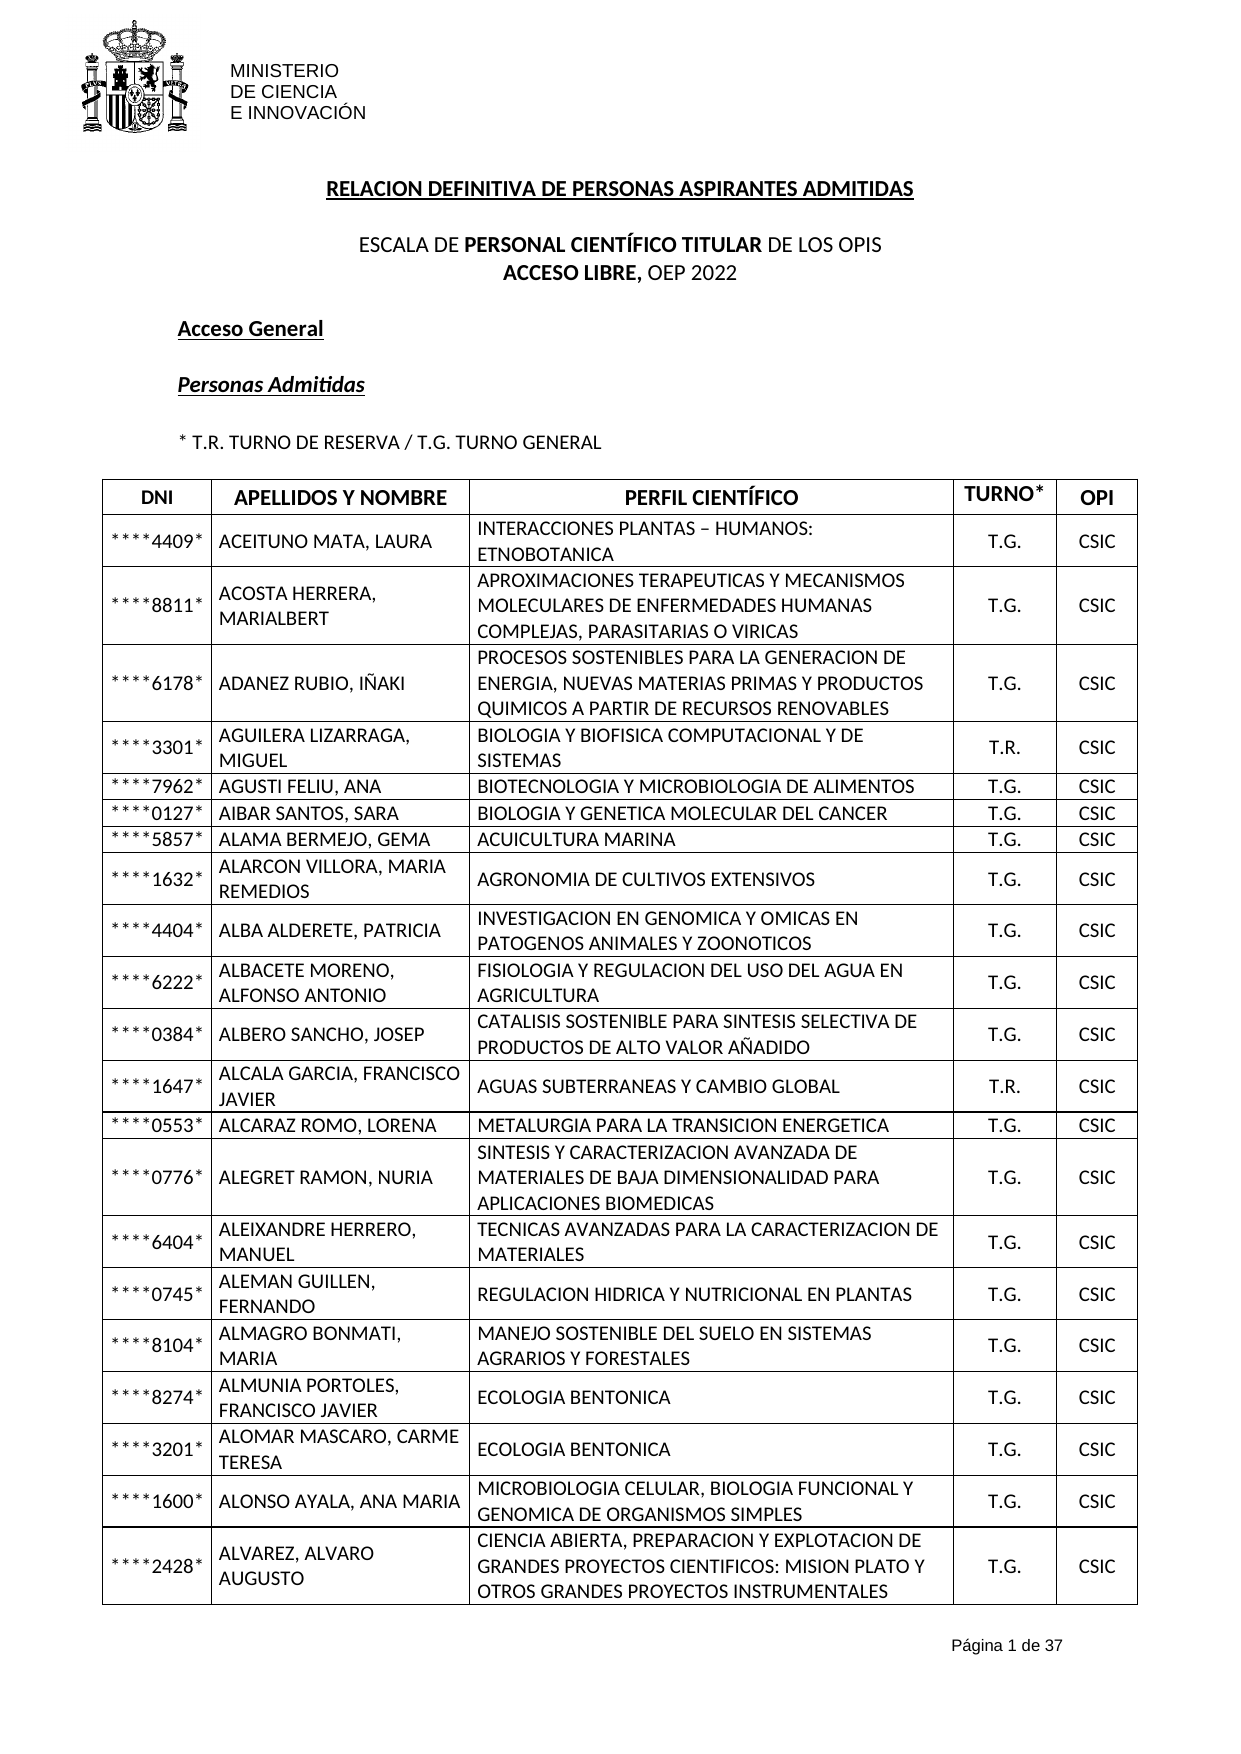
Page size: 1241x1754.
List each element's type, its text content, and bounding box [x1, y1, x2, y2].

table_cell T.G. [954, 645, 1056, 721]
table_cell CATALISIS SOSTENIBLE PARA SINTESIS SELECTIVA DE PRODUCTOS DE ALTO VALOR AÑADIDO [470, 1009, 953, 1059]
table_cell FISIOLOGIA Y REGULACION DEL USO DEL AGUA EN AGRICULTURA [470, 957, 953, 1008]
table_cell CSIC [1057, 1372, 1137, 1423]
table_cell INTERACCIONES PLANTAS – HUMANOS: ETNOBOTANICA [470, 515, 953, 566]
table_cell CSIC [1057, 1424, 1137, 1474]
table_cell ****0127* [103, 800, 211, 826]
text Personas Admitidas [177, 371, 1063, 398]
table_cell T.G. [954, 515, 1056, 566]
table_cell ****6178* [103, 645, 211, 721]
table_cell ****0776* [103, 1139, 211, 1215]
table_header PERFIL CIENTÍFICO [470, 480, 953, 514]
table_cell AGUILERA LIZARRAGA, MIGUEL [212, 722, 469, 773]
table_cell ALEMAN GUILLEN, FERNANDO [212, 1268, 469, 1319]
table_cell CSIC [1057, 1113, 1137, 1138]
table_cell ALCARAZ ROMO, LORENA [212, 1113, 469, 1138]
table_cell CSIC [1057, 853, 1137, 904]
table_cell ALARCON VILLORA, MARIA REMEDIOS [212, 853, 469, 904]
table_header APELLIDOS Y NOMBRE [212, 480, 469, 514]
table_cell ALBACETE MORENO, ALFONSO ANTONIO [212, 957, 469, 1008]
table_cell TECNICAS AVANZADAS PARA LA CARACTERIZACION DE MATERIALES [470, 1216, 953, 1267]
table_cell T.G. [954, 1139, 1056, 1215]
text ACCESO LIBRE, OEP 2022 [177, 258, 1063, 286]
table_cell ****0553* [103, 1113, 211, 1138]
table_cell ACOSTA HERRERA, MARIALBERT [212, 567, 469, 643]
table_cell ****0384* [103, 1009, 211, 1059]
table_cell APROXIMACIONES TERAPEUTICAS Y MECANISMOS MOLECULARES DE ENFERMEDADES HUMANAS COMPLEJAS, PARASITARIAS O VIRICAS [470, 567, 953, 643]
table_cell CSIC [1057, 1216, 1137, 1267]
table_cell CSIC [1057, 1268, 1137, 1319]
table_cell BIOTECNOLOGIA Y MICROBIOLOGIA DE ALIMENTOS [470, 774, 953, 799]
table_cell T.G. [954, 774, 1056, 799]
table_cell MANEJO SOSTENIBLE DEL SUELO EN SISTEMAS AGRARIOS Y FORESTALES [470, 1320, 953, 1371]
table_cell INVESTIGACION EN GENOMICA Y OMICAS EN PATOGENOS ANIMALES Y ZOONOTICOS [470, 905, 953, 956]
table_cell ECOLOGIA BENTONICA [470, 1424, 953, 1474]
text Acceso General [177, 314, 1063, 342]
table_cell CSIC [1057, 722, 1137, 773]
table_cell T.G. [954, 1113, 1056, 1138]
table_cell ****8274* [103, 1372, 211, 1423]
table_cell ****8811* [103, 567, 211, 643]
table_cell ALAMA BERMEJO, GEMA [212, 827, 469, 852]
table_cell T.G. [954, 957, 1056, 1008]
table_cell T.G. [954, 1216, 1056, 1267]
table_cell ****3201* [103, 1424, 211, 1474]
table_cell CSIC [1057, 1528, 1137, 1604]
table_cell CSIC [1057, 1009, 1137, 1059]
table_cell ALCALA GARCIA, FRANCISCO JAVIER [212, 1061, 469, 1111]
table_cell ****0745* [103, 1268, 211, 1319]
table_cell AGUAS SUBTERRANEAS Y CAMBIO GLOBAL [470, 1061, 953, 1111]
table_cell ECOLOGIA BENTONICA [470, 1372, 953, 1423]
table_cell ****5857* [103, 827, 211, 852]
table_cell T.G. [954, 1009, 1056, 1059]
table_cell ****3301* [103, 722, 211, 773]
picture [64, 14, 201, 152]
table_cell CSIC [1057, 1061, 1137, 1111]
table_cell AGUSTI FELIU, ANA [212, 774, 469, 799]
table_cell BIOLOGIA Y GENETICA MOLECULAR DEL CANCER [470, 800, 953, 826]
table_cell T.G. [954, 827, 1056, 852]
table_cell AGRONOMIA DE CULTIVOS EXTENSIVOS [470, 853, 953, 904]
table_cell ADANEZ RUBIO, IÑAKI [212, 645, 469, 721]
table_header OPI [1057, 480, 1137, 514]
text RELACION DEFINITIVA DE PERSONAS ASPIRANTES ADMITIDAS [177, 174, 1063, 202]
table_cell T.R. [954, 722, 1056, 773]
table_cell CSIC [1057, 1476, 1137, 1526]
table_cell T.G. [954, 1372, 1056, 1423]
table_cell CSIC [1057, 645, 1137, 721]
table_cell CSIC [1057, 800, 1137, 826]
table_cell CSIC [1057, 567, 1137, 643]
table_cell ****4404* [103, 905, 211, 956]
table_cell T.G. [954, 1528, 1056, 1604]
table_cell CSIC [1057, 905, 1137, 956]
text ESCALA DE PERSONAL CIENTÍFICO TITULAR DE LOS OPIS [177, 230, 1063, 258]
table_cell ****8104* [103, 1320, 211, 1371]
table_cell ****6222* [103, 957, 211, 1008]
table_cell ****2428* [103, 1528, 211, 1604]
table_cell ALEIXANDRE HERRERO, MANUEL [212, 1216, 469, 1267]
table_cell ALMAGRO BONMATI, MARIA [212, 1320, 469, 1371]
table_cell T.G. [954, 1476, 1056, 1526]
table_cell CSIC [1057, 515, 1137, 566]
table_cell CSIC [1057, 1320, 1137, 1371]
table_cell T.G. [954, 1268, 1056, 1319]
table_cell T.G. [954, 1424, 1056, 1474]
table_cell CIENCIA ABIERTA, PREPARACION Y EXPLOTACION DE GRANDES PROYECTOS CIENTIFICOS: MISION PLATO Y OTROS GRANDES PROYECTOS INSTRUMENTALES [470, 1528, 953, 1604]
table_cell T.G. [954, 567, 1056, 643]
table_cell ALMUNIA PORTOLES, FRANCISCO JAVIER [212, 1372, 469, 1423]
table_cell ALBA ALDERETE, PATRICIA [212, 905, 469, 956]
table_cell ACEITUNO MATA, LAURA [212, 515, 469, 566]
table_cell MICROBIOLOGIA CELULAR, BIOLOGIA FUNCIONAL Y GENOMICA DE ORGANISMOS SIMPLES [470, 1476, 953, 1526]
table_cell ALVAREZ, ALVARO AUGUSTO [212, 1528, 469, 1604]
table_header DNI [103, 480, 211, 514]
subtitle * T.R. TURNO DE RESERVA / T.G. TURNO GENERAL [177, 429, 1063, 454]
table_cell CSIC [1057, 957, 1137, 1008]
table_cell ALBERO SANCHO, JOSEP [212, 1009, 469, 1059]
table_cell ****6404* [103, 1216, 211, 1267]
table_cell T.G. [954, 853, 1056, 904]
table_cell ALONSO AYALA, ANA MARIA [212, 1476, 469, 1526]
table_cell CSIC [1057, 774, 1137, 799]
table_cell ALOMAR MASCARO, CARME TERESA [212, 1424, 469, 1474]
table_cell ACUICULTURA MARINA [470, 827, 953, 852]
table_cell ****1632* [103, 853, 211, 904]
table_cell BIOLOGIA Y BIOFISICA COMPUTACIONAL Y DE SISTEMAS [470, 722, 953, 773]
table_cell ALEGRET RAMON, NURIA [212, 1139, 469, 1215]
table_cell ****1600* [103, 1476, 211, 1526]
table_cell AIBAR SANTOS, SARA [212, 800, 469, 826]
table_cell PROCESOS SOSTENIBLES PARA LA GENERACION DE ENERGIA, NUEVAS MATERIAS PRIMAS Y PRODUCTOS QUIMICOS A PARTIR DE RECURSOS RENOVABLES [470, 645, 953, 721]
table_cell T.G. [954, 800, 1056, 826]
table_cell CSIC [1057, 827, 1137, 852]
table_cell T.G. [954, 905, 1056, 956]
table_cell T.G. [954, 1320, 1056, 1371]
table_cell T.R. [954, 1061, 1056, 1111]
table_cell ****7962* [103, 774, 211, 799]
table_cell METALURGIA PARA LA TRANSICION ENERGETICA [470, 1113, 953, 1138]
table_cell CSIC [1057, 1139, 1137, 1215]
table_cell SINTESIS Y CARACTERIZACION AVANZADA DE MATERIALES DE BAJA DIMENSIONALIDAD PARA APLICACIONES BIOMEDICAS [470, 1139, 953, 1215]
table_cell REGULACION HIDRICA Y NUTRICIONAL EN PLANTAS [470, 1268, 953, 1319]
table_header TURNO* [954, 480, 1056, 514]
table_cell ****4409* [103, 515, 211, 566]
table_cell ****1647* [103, 1061, 211, 1111]
